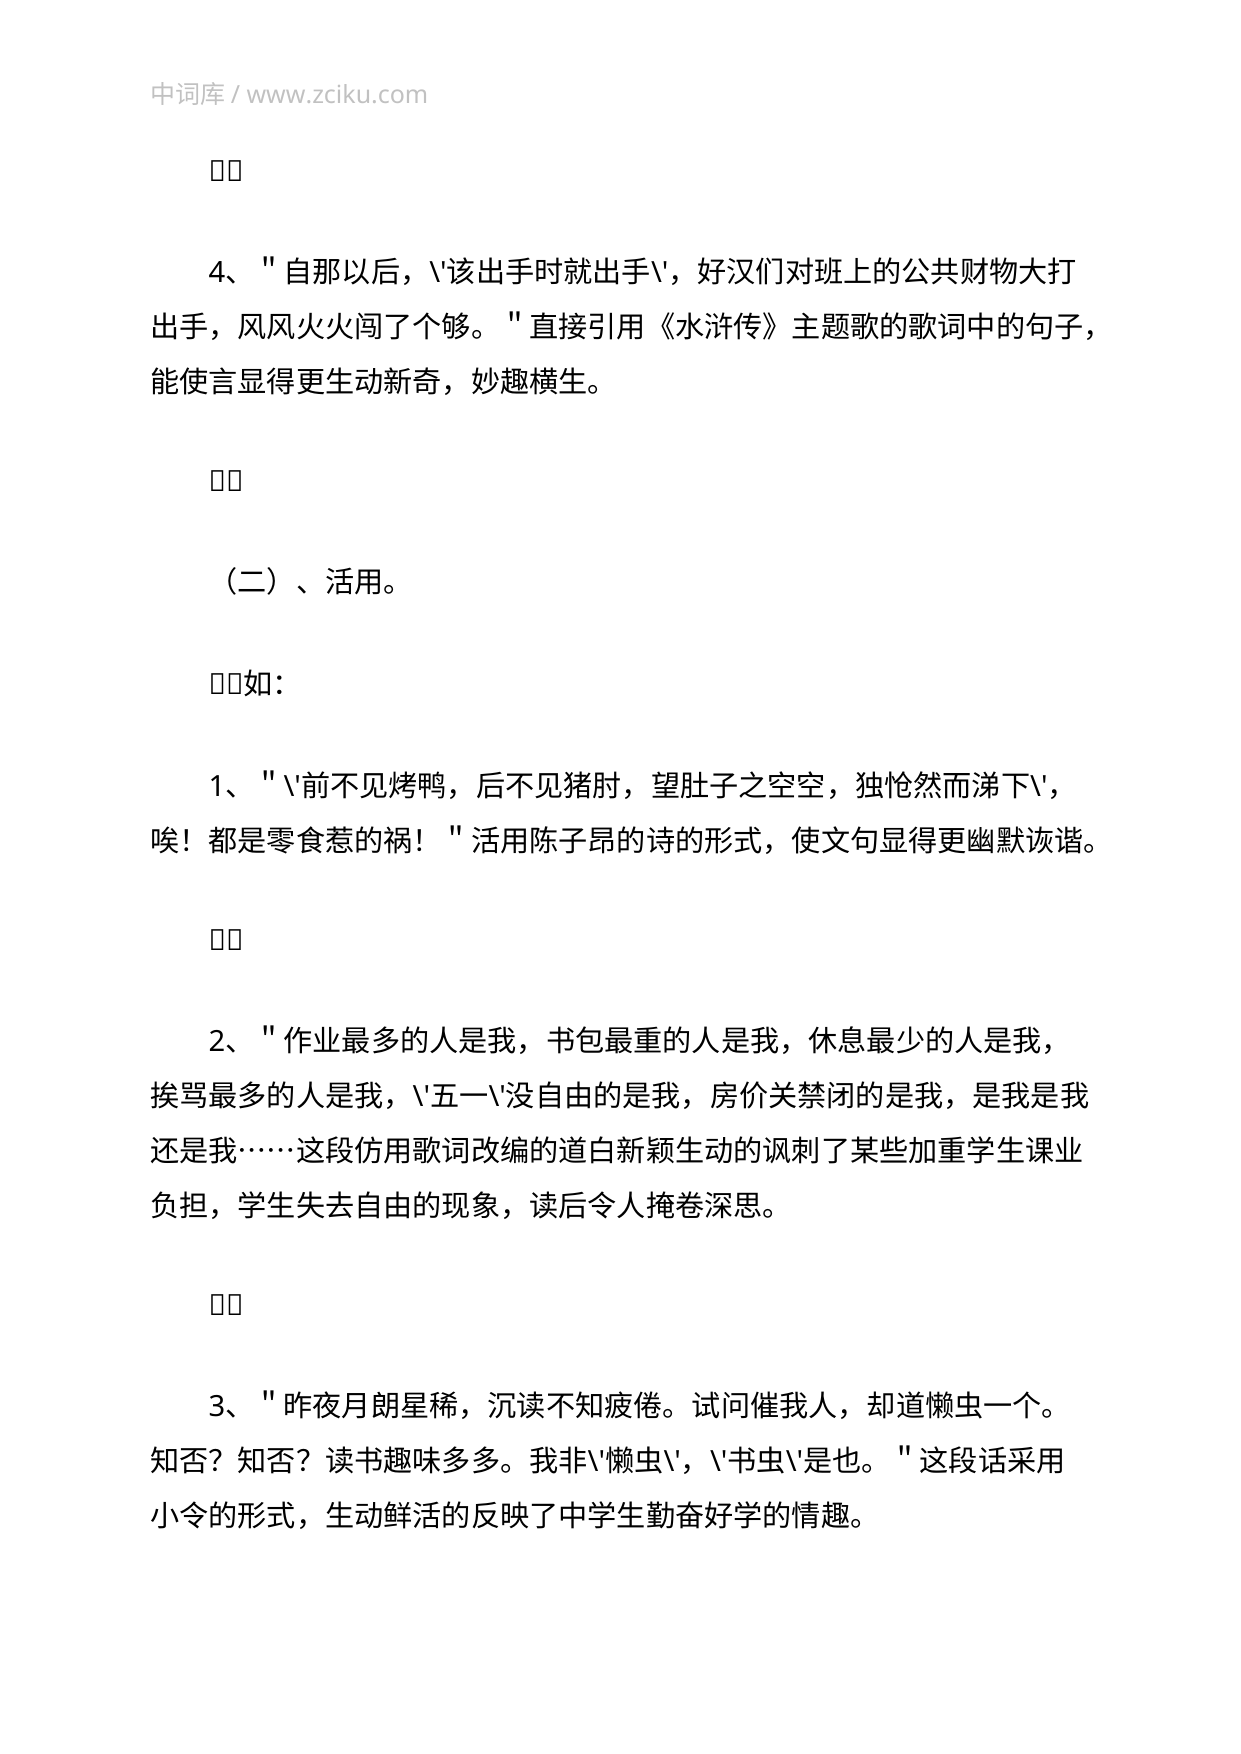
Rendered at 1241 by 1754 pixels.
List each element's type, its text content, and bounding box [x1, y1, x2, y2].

text  [150, 919, 1090, 959]
text 如： [150, 660, 1090, 703]
text  [150, 460, 1090, 500]
text 4、＂自那以后，\'该出手时就出手\'，好汉们对班上的公共财物大打出手，风风火火闯了个够。＂直接引用《水浒传》主题歌的歌词中的句子，能使言显得更生动新奇，妙趣横生。 [150, 248, 1090, 401]
text 1、＂\'前不见烤鸭，后不见猪肘，望肚子之空空，独怆然而涕下\'，唉！都是零食惹的祸！＂活用陈子昂的诗的形式，使文句显得更幽默诙谐。 [150, 762, 1090, 859]
text 3、＂昨夜月朗星稀，沉读不知疲倦。试问催我人，却道懒虫一个。知否？知否？读书趣味多多。我非\'懒虫\'，\'书虫\'是也。＂这段话采用小令的形式，生动鲜活的反映了中学生勤奋好学的情趣。 [150, 1383, 1090, 1535]
text 2、＂作业最多的人是我，书包最重的人是我，休息最少的人是我，挨骂最多的人是我，\'五一\'没自由的是我，房价关禁闭的是我，是我是我还是我……这段仿用歌词改编的道白新颖生动的讽刺了某些加重学生课业负担，学生失去自由的现象，读后令人掩卷深思。 [150, 1017, 1090, 1225]
text  [150, 1284, 1090, 1324]
text （二）、活用。 [150, 558, 1090, 601]
text  [150, 150, 1090, 190]
